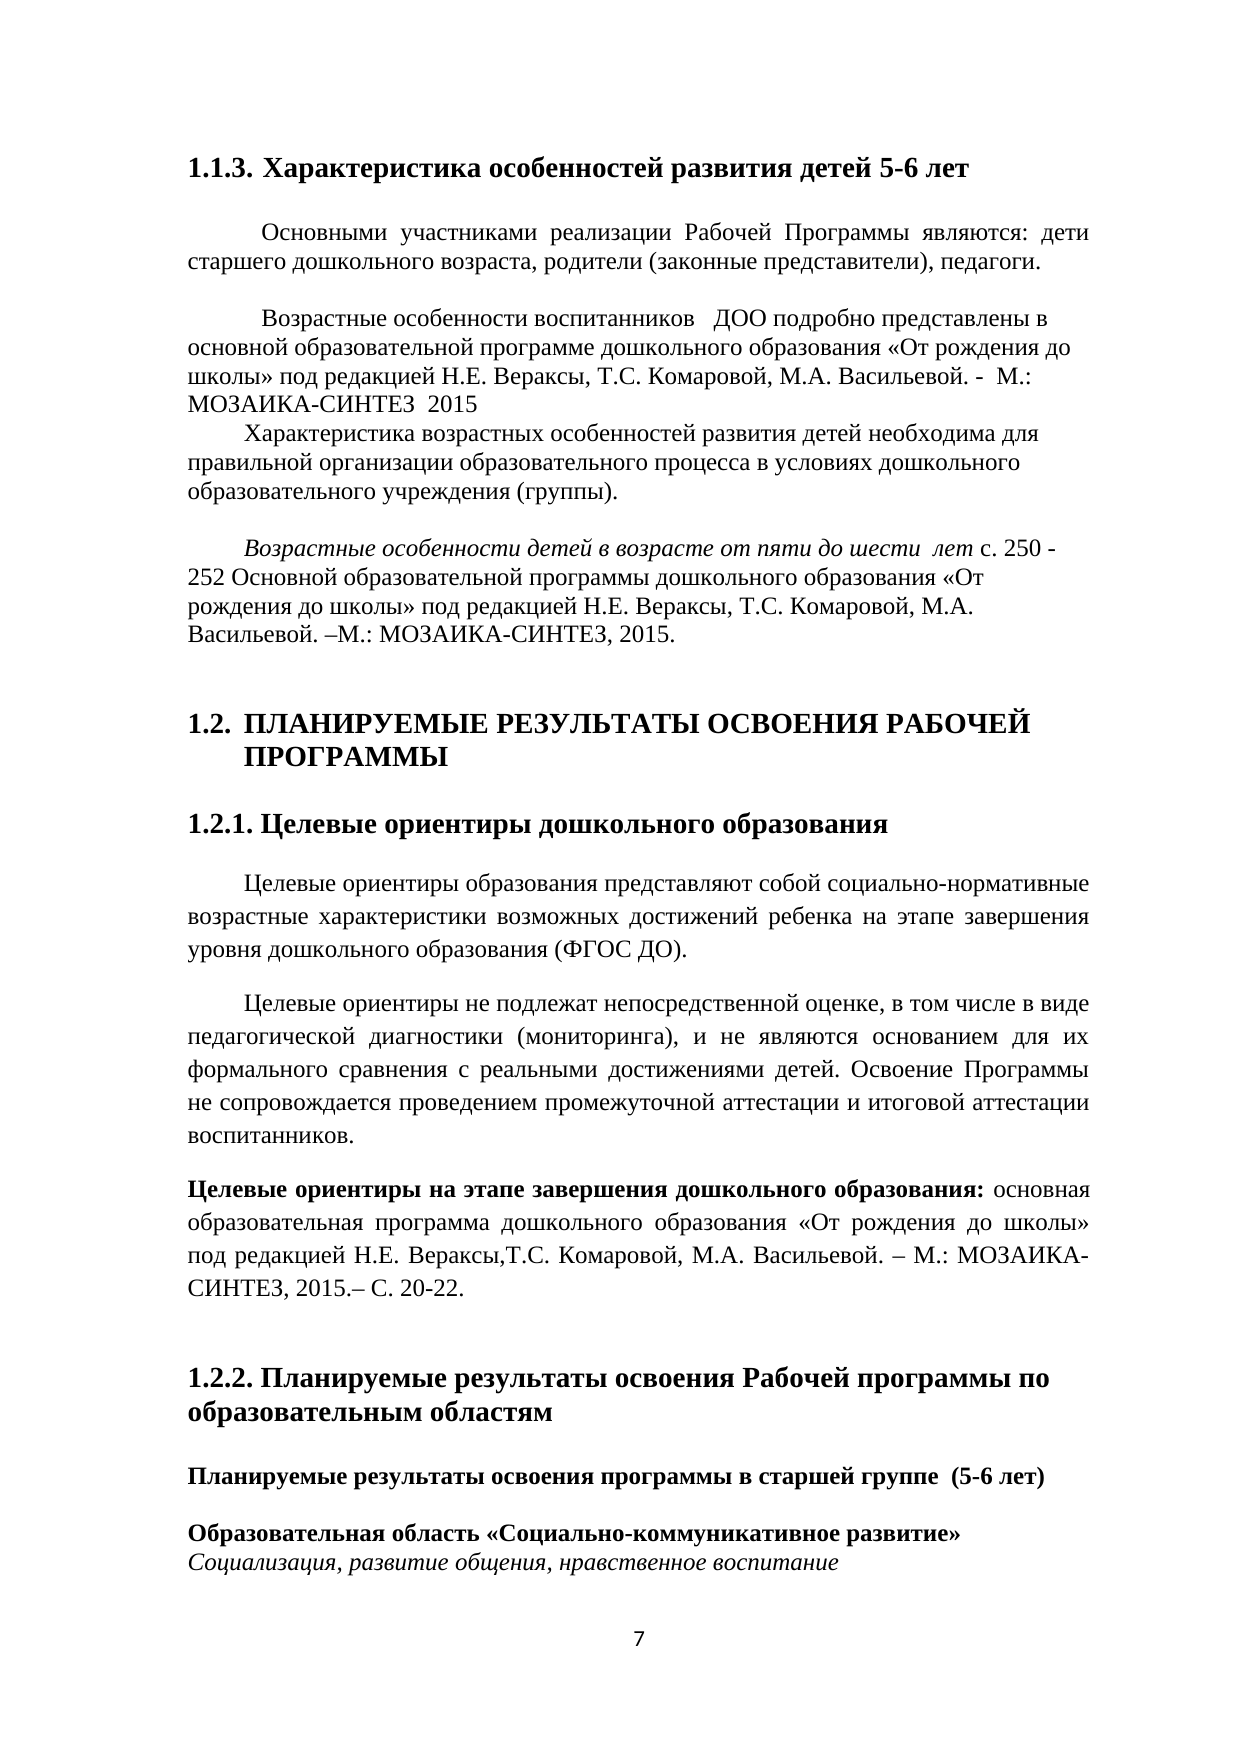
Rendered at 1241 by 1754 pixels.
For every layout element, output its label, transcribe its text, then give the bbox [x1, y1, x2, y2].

text Целевые ориентиры образования представляют собой социально-нормативные возрастные характеристики возможных достижений ребенка на этапе завершения уровня дошкольного образования (ФГОС ДО). [187, 868, 1090, 963]
text Планируемые результаты освоения программы в старшей группе (5-6 лет) [187, 1461, 1090, 1490]
text Характеристика возрастных особенностей развития детей необходима для правильной организации образовательного процесса в условиях дошкольного образовательного учреждения (группы). [187, 418, 1090, 504]
text 1.2.1. Целевые ориентиры дошкольного образования [187, 806, 1090, 840]
text Возрастные особенности воспитанников ДОО подробно представлены в основной образовательной программе дошкольного образования «От рождения до школы» под редакцией Н.Е. Вераксы, Т.С. Комаровой, М.А. Васильевой. - М.: МОЗАИКА-СИНТЕЗ 2015 [187, 303, 1090, 418]
text 1.2.2. Планируемые результаты освоения Рабочей программы по образовательным областям [187, 1360, 1090, 1427]
list ПЛАНИРУЕМЫЕ РЕЗУЛЬТАТЫ ОСВОЕНИЯ РАБОЧЕЙ ПРОГРАММЫ [187, 706, 1090, 773]
text Целевые ориентиры не подлежат непосредственной оценке, в том числе в виде педагогической диагностики (мониторинга), и не являются основанием для их формального сравнения с реальными достижениями детей. Освоение Программы не сопровождается проведением промежуточной аттестации и итоговой аттестации воспитанников. [187, 988, 1090, 1149]
text Возрастные особенности детей в возрасте от пяти до шести лет с. 250 -252 Основной образовательной программы дошкольного образования «От рождения до школы» под редакцией Н.Е. Вераксы, Т.С. Комаровой, М.А. Васильевой. –М.: МОЗАИКА-СИНТЕЗ, 2015. [187, 533, 1090, 648]
text Основными участниками реализации Рабочей Программы являются: дети старшего дошкольного возраста, родители (законные представители), педагоги. [187, 217, 1090, 274]
list Характеристика особенностей развития детей 5-6 лет [187, 150, 1090, 183]
text Целевые ориентиры на этапе завершения дошкольного образования: основная образовательная программа дошкольного образования «От рождения до школы» под редакцией Н.Е. Вераксы,Т.С. Комаровой, М.А. Васильевой. – М.: МОЗАИКА-СИНТЕЗ, 2015.– С. 20-22. [187, 1174, 1090, 1302]
text Образовательная область «Социально-коммуникативное развитие» [187, 1518, 1090, 1547]
text Социализация, развитие общения, нравственное воспитание [187, 1547, 1090, 1576]
